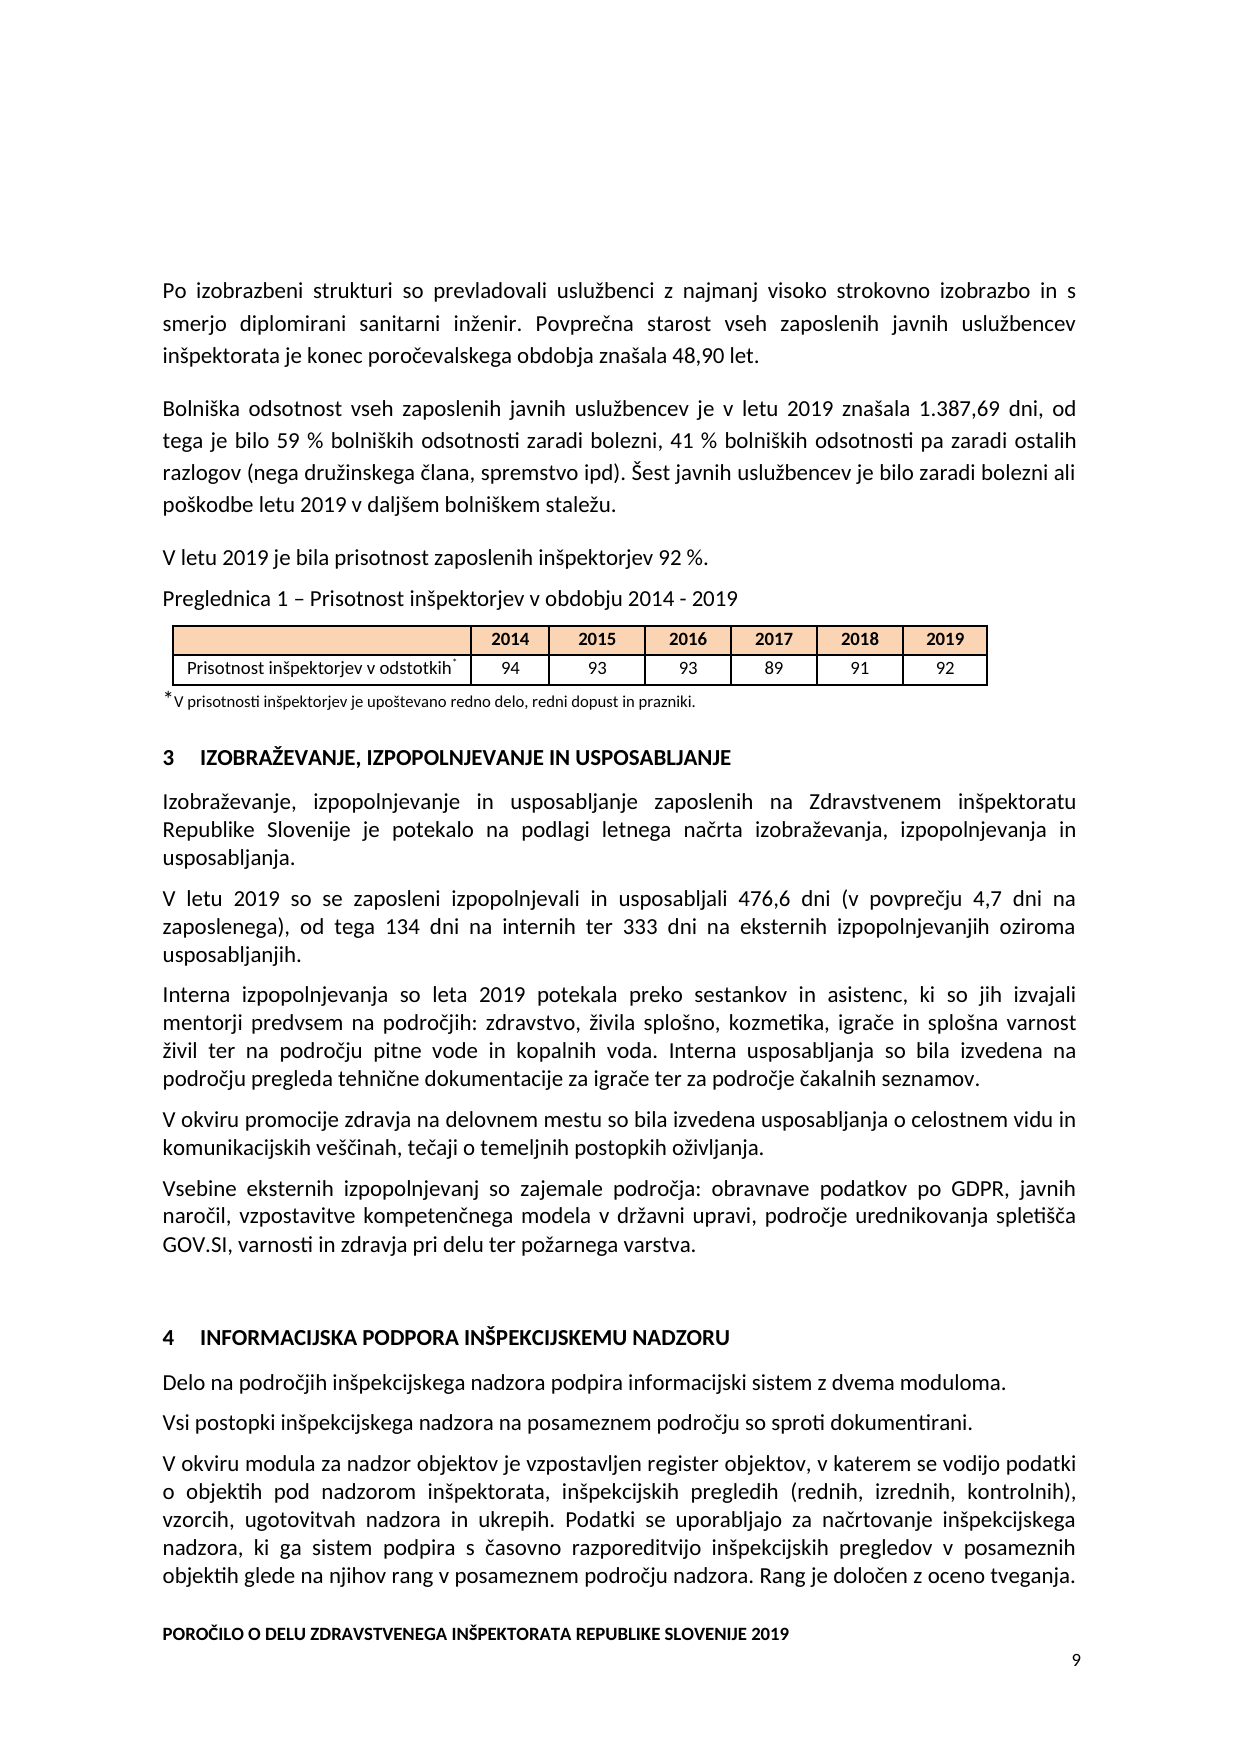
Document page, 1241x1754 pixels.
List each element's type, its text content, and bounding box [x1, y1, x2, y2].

table_header 2014 [472, 627, 548, 654]
table_cell 93 [550, 656, 644, 683]
text Delo na področjih inšpekcijskega nadzora podpira informacijski sistem z dvema moduloma. [162, 1368, 1078, 1396]
text Izobraževanje, izpopolnjevanje in usposabljanje zaposlenih na Zdravstvenem inšpektoratu Republike Slovenije je potekalo na podlagi letnega načrta izobraževanja, izpopolnjevanja in usposabljanja. [162, 787, 1078, 871]
subtitle INFORMACIJSKA PODPORA INŠPEKCIJSKEMU NADZORU [162, 1323, 1078, 1351]
table_cell 89 [732, 656, 816, 683]
table_header 2016 [646, 627, 730, 654]
text Bolniška odsotnost vseh zaposlenih javnih uslužbencev je v letu 2019 znašala 1.387,69 dni, od tega je bilo 59 % bolniških odsotnosti zaradi bolezni, 41 % bolniških odsotnosti pa zaradi ostalih razlogov (nega družinskega člana, spremstvo ipd). Šest javnih uslužbencev je bilo zaradi bolezni ali poškodbe letu 2019 v daljšem bolniškem staležu. [162, 394, 1078, 518]
table_header 2019 [904, 627, 986, 654]
subtitle IZOBRAŽEVANJE, IZPOPOLNJEVANJE IN USPOSABLJANJE [162, 743, 1078, 771]
text Po izobrazbeni strukturi so prevladovali uslužbenci z najmanj visoko strokovno izobrazbo in s smerjo diplomirani sanitarni inženir. Povprečna starost vseh zaposlenih javnih uslužbencev inšpektorata je konec poročevalskega obdobja znašala 48,90 let. [162, 276, 1078, 369]
text Vsebine eksternih izpopolnjevanj so zajemale področja: obravnave podatkov po GDPR, javnih naročil, vzpostavitve kompetenčnega modela v državni upravi, področje urednikovanja spletišča GOV.SI, varnosti in zdravja pri delu ter požarnega varstva. [162, 1174, 1078, 1258]
table_header 2017 [732, 627, 816, 654]
table_cell 94 [472, 656, 548, 683]
table_header 2015 [550, 627, 644, 654]
text V okviru promocije zdravja na delovnem mestu so bila izvedena usposabljanja o celostnem vidu in komunikacijskih veščinah, tečaji o temeljnih postopkih oživljanja. [162, 1105, 1078, 1161]
table_cell Prisotnost inšpektorjev v odstotkih* [174, 656, 470, 683]
text V letu 2019 je bila prisotnost zaposlenih inšpektorjev 92 %. [162, 543, 1078, 571]
table_cell 92 [904, 656, 986, 683]
table_cell 91 [818, 656, 902, 683]
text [162, 1449, 1078, 1589]
table_cell 93 [646, 656, 730, 683]
text V letu 2019 so se zaposleni izpopolnjevali in usposabljali 476,6 dni (v povprečju 4,7 dni na zaposlenega), od tega 134 dni na internih ter 333 dni na eksternih izpopolnjevanjih oziroma usposabljanjih. [162, 884, 1078, 968]
text Vsi postopki inšpekcijskega nadzora na posameznem področju so sproti dokumentirani. [162, 1408, 1078, 1436]
text Preglednica 1 – Prisotnost inšpektorjev v obdobju 2014 - 2019 [162, 584, 1078, 612]
table_header 2018 [818, 627, 902, 654]
text Interna izpopolnjevanja so leta 2019 potekala preko sestankov in asistenc, ki so jih izvajali mentorji predvsem na področjih: zdravstvo, živila splošno, kozmetika, igrače in splošna varnost živil ter na področju pitne vode in kopalnih voda. Interna usposabljanja so bila izvedena na področju pregleda tehnične dokumentacije za igrače ter za področje čakalnih seznamov. [162, 981, 1078, 1093]
table_header [174, 627, 470, 654]
text *V prisotnosti inšpektorjev je upoštevano redno delo, redni dopust in prazniki. [162, 686, 1078, 713]
